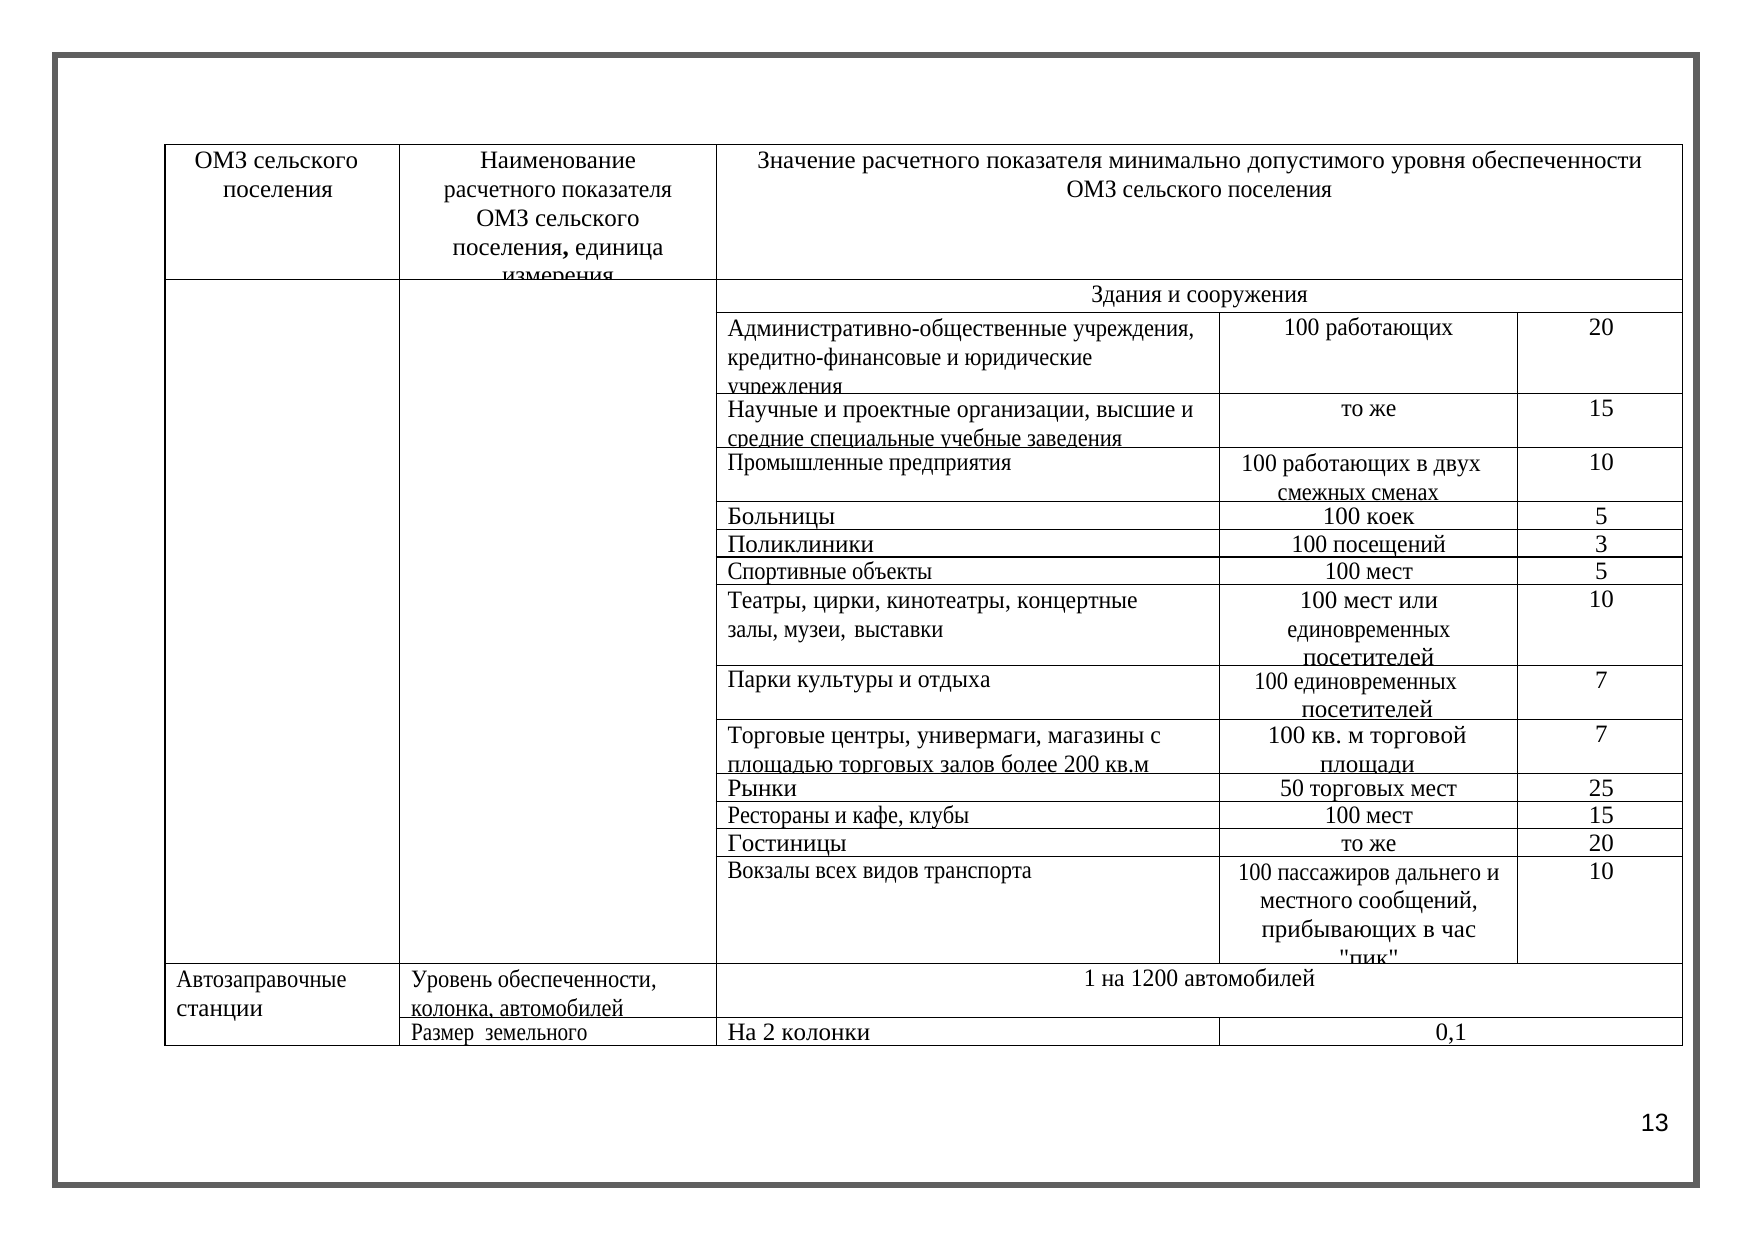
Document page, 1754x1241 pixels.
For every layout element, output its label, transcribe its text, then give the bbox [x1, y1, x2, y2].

table_cell 5 [1518, 502, 1682, 529]
table_cell 7 [1518, 666, 1682, 719]
table_header Значение расчетного показателя минимально допустимого уровня обеспеченности ОМЗ сельского поселения [717, 145, 1682, 278]
table_cell Театры, цирки, кинотеатры, концертные залы, музеи, выставки [717, 585, 1219, 665]
table_cell 100 мест [1220, 558, 1517, 584]
table_cell 3 [1518, 530, 1682, 556]
table_cell Автозаправочные станции [166, 964, 399, 1045]
table_cell 1 на 1200 автомобилей [717, 964, 1682, 1017]
table_cell 7 [1518, 720, 1682, 773]
table_cell то же [1220, 394, 1517, 447]
table_cell 15 [1518, 802, 1682, 828]
table_cell 100 мест [1220, 802, 1517, 828]
table_cell 0,1 [1220, 1018, 1682, 1045]
table_cell 10 [1518, 585, 1682, 665]
table_cell 100 посещений [1220, 530, 1517, 556]
table_cell 25 [1518, 774, 1682, 801]
table_cell Научные и проектные организации, высшие и средние специальные учебные заведения [717, 394, 1219, 447]
table_cell [166, 280, 399, 963]
table_cell Парки культуры и отдыха [717, 666, 1219, 719]
table_cell Административно-общественные учреждения, кредитно-финансовые и юридические учреждения [717, 313, 1219, 393]
table_cell Торговые центры, универмаги, магазины с площадью торговых залов более 200 кв.м [717, 720, 1219, 773]
table_header Наименование расчетного показателя ОМЗ сельского поселения, единица измерения [400, 145, 716, 278]
table_cell [400, 280, 716, 963]
table_cell Здания и сооружения [717, 280, 1682, 312]
table_cell то же [1220, 829, 1517, 856]
table_cell На 2 колонки [717, 1018, 1219, 1045]
table_cell 100 работающих [1220, 313, 1517, 393]
table_cell 10 [1518, 448, 1682, 501]
table_cell 5 [1518, 558, 1682, 584]
table_cell 100 коек [1220, 502, 1517, 529]
table_cell Больницы [717, 502, 1219, 529]
table_cell Рестораны и кафе, клубы [717, 802, 1219, 828]
table_header ОМЗ сельского поселения [166, 145, 399, 278]
table_cell Уровень обеспеченности, колонка, автомобилей [400, 964, 716, 1017]
table_cell Гостиницы [717, 829, 1219, 856]
table_cell 20 [1518, 829, 1682, 856]
table_cell Рынки [717, 774, 1219, 801]
table_cell Промышленные предприятия [717, 448, 1219, 501]
table_cell 100 единовременных посетителей [1220, 666, 1517, 719]
table_cell 20 [1518, 313, 1682, 393]
table_cell 100 кв. м торговой площади [1220, 720, 1517, 773]
table_cell Поликлиники [717, 530, 1219, 556]
table_cell 100 пассажиров дальнего и местного сообщений, прибывающих в час "пик" [1220, 857, 1517, 963]
table_cell 100 работающих в двух смежных сменах [1220, 448, 1517, 501]
table_cell Вокзалы всех видов транспорта [717, 857, 1219, 963]
table_cell 10 [1518, 857, 1682, 963]
table_cell 15 [1518, 394, 1682, 447]
table_cell 100 мест или единовременных посетителей [1220, 585, 1517, 665]
table_cell Спортивные объекты [717, 558, 1219, 584]
table_cell 50 торговых мест [1220, 774, 1517, 801]
table_cell Размер земельного [400, 1018, 716, 1045]
